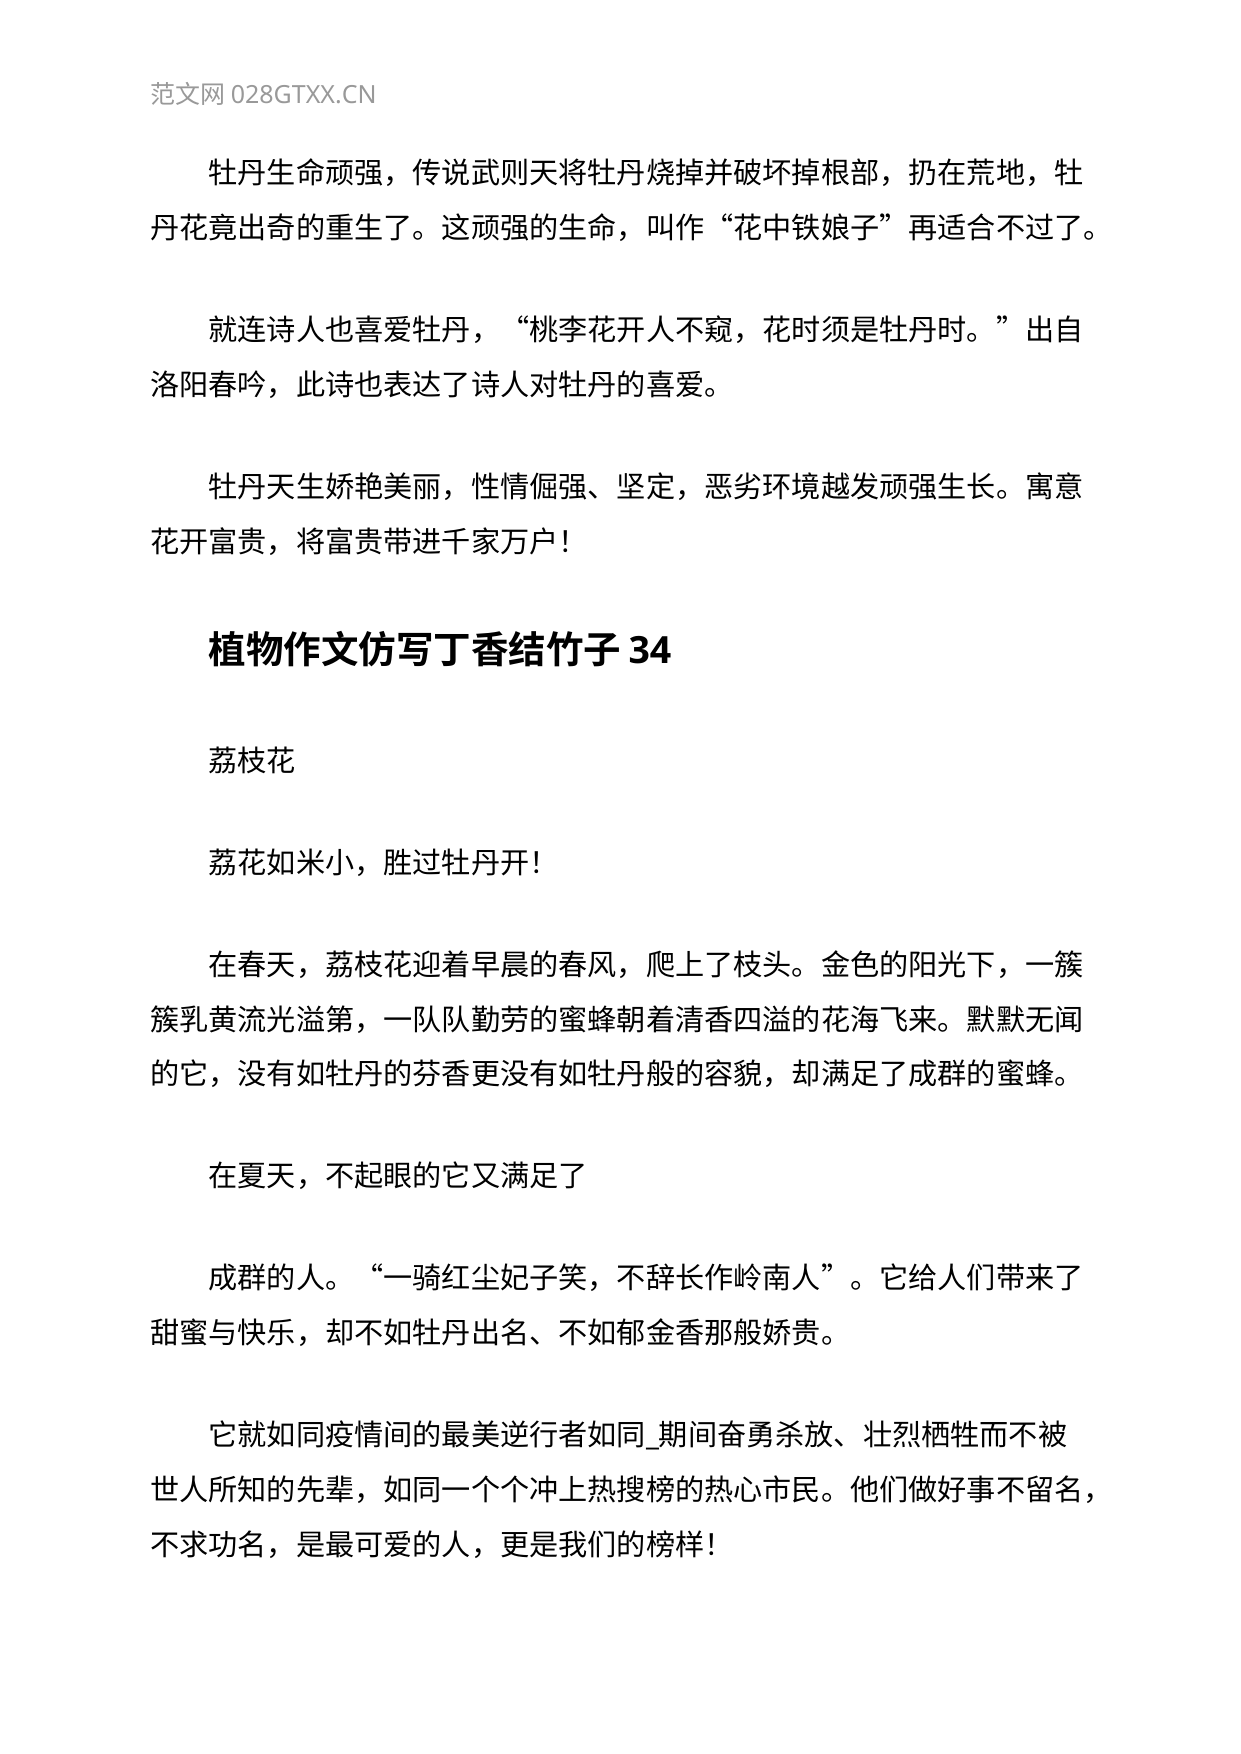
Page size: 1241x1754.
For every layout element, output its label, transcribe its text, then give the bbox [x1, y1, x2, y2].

text 荔花如米小，胜过牡丹开！ [150, 839, 1090, 882]
text 牡丹天生娇艳美丽，性情倔强、坚定，恶劣环境越发顽强生长。寓意花开富贵，将富贵带进千家万户！ [150, 463, 1090, 561]
text 它就如同疫情间的最美逆行者如同_期间奋勇杀放、壮烈栖牲而不被世人所知的先辈，如同一个个冲上热搜榜的热心市民。他们做好事不留名，不求功名，是最可爱的人，更是我们的榜样！ [150, 1411, 1090, 1563]
text 牡丹生命顽强，传说武则天将牡丹烧掉并破坏掉根部，扔在荒地，牡丹花竟出奇的重生了。这顽强的生命，叫作“花中铁娘子”再适合不过了。 [150, 150, 1090, 247]
text 植物作文仿写丁香结竹子34 [150, 620, 1090, 674]
text 荔枝花 [150, 738, 1090, 780]
text 就连诗人也喜爱牡丹，“桃李花开人不窥，花时须是牡丹时。”出自洛阳春吟，此诗也表达了诗人对牡丹的喜爱。 [150, 307, 1090, 404]
text 在夏天，不起眼的它又满足了 [150, 1153, 1090, 1195]
text 成群的人。“一骑红尘妃子笑，不辞长作岭南人”。它给人们带来了甜蜜与快乐，却不如牡丹出名、不如郁金香那般娇贵。 [150, 1254, 1090, 1352]
text 在春天，荔枝花迎着早晨的春风，爬上了枝头。金色的阳光下，一簇簇乳黄流光溢第，一队队勤劳的蜜蜂朝着清香四溢的花海飞来。默默无闻的它，没有如牡丹的芬香更没有如牡丹般的容貌，却满足了成群的蜜蜂。 [150, 941, 1090, 1093]
